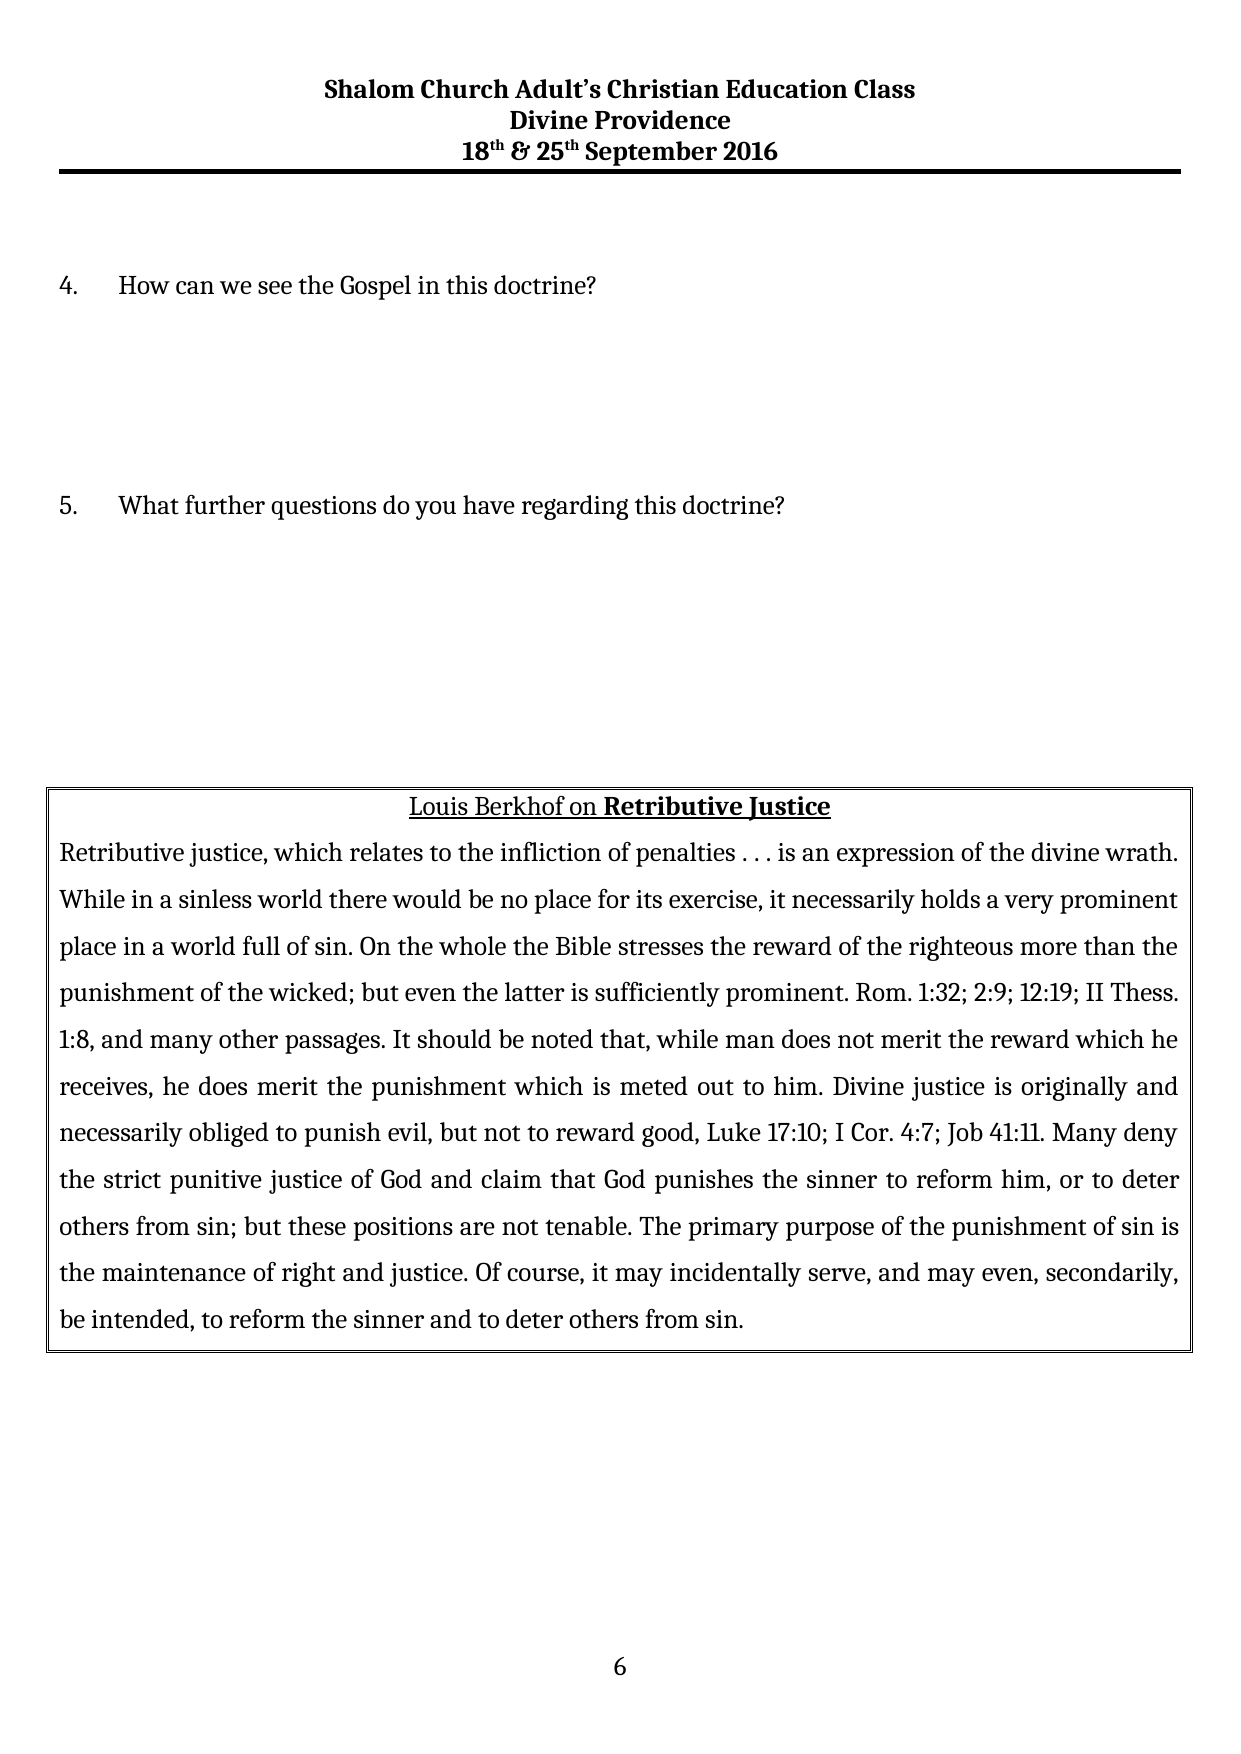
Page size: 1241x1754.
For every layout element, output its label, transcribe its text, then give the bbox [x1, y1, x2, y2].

text 4. How can we see the Gospel in this doctrine? [59, 270, 1181, 301]
table_header Louis Berkhof on Retributive Justice Retributive justice, which relates to the infliction of penalties . . . is an expression of the divine wrath. While in a sinless world there would be no place for its exercise, it necessarily holds a very prominent place in a world full of sin. On the whole the Bible stresses the reward of the righteous more than the punishment of the wicked; but even the latter is sufficiently prominent. Rom. 1:32; 2:9; 12:19; II Thess. 1:8, and many other passages. It should be noted that, while man does not merit the reward which he receives, he does merit the punishment which is meted out to him. Divine justice is originally and necessarily obliged to punish evil, but not to reward good, Luke 17:10; I Cor. 4:7; Job 41:11. Many deny the strict punitive justice of God and claim that God punishes the sinner to reform him, or to deter others from sin; but these positions are not tenable. The primary purpose of the punishment of sin is the maintenance of right and justice. Of course, it may incidentally serve, and may even, secondarily, be intended, to reform the sinner and to deter others from sin. [49, 790, 1190, 1350]
text 5. What further questions do you have regarding this doctrine? [59, 490, 1181, 521]
